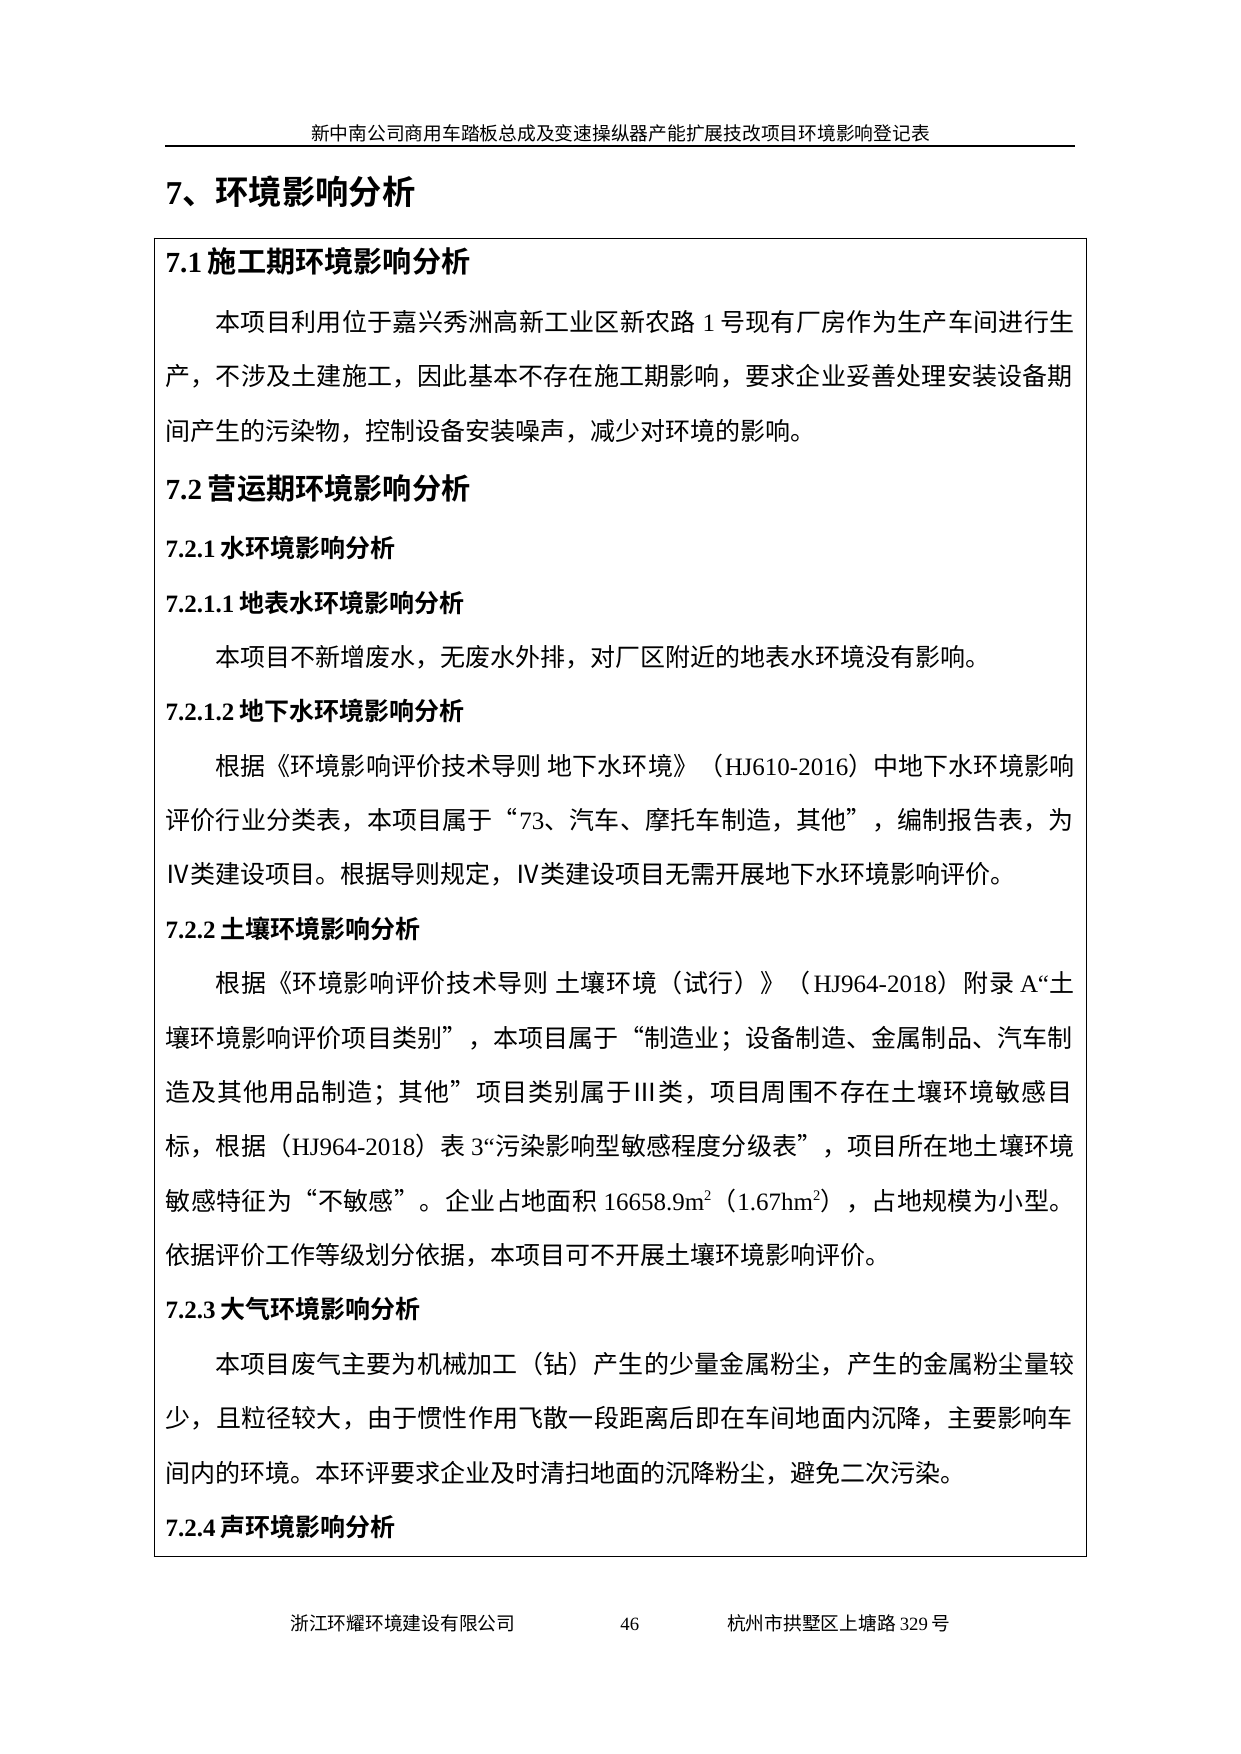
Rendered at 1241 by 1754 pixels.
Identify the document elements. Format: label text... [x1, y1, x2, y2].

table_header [155, 239, 1086, 1556]
text 7、环境影响分析 [165, 165, 1075, 214]
